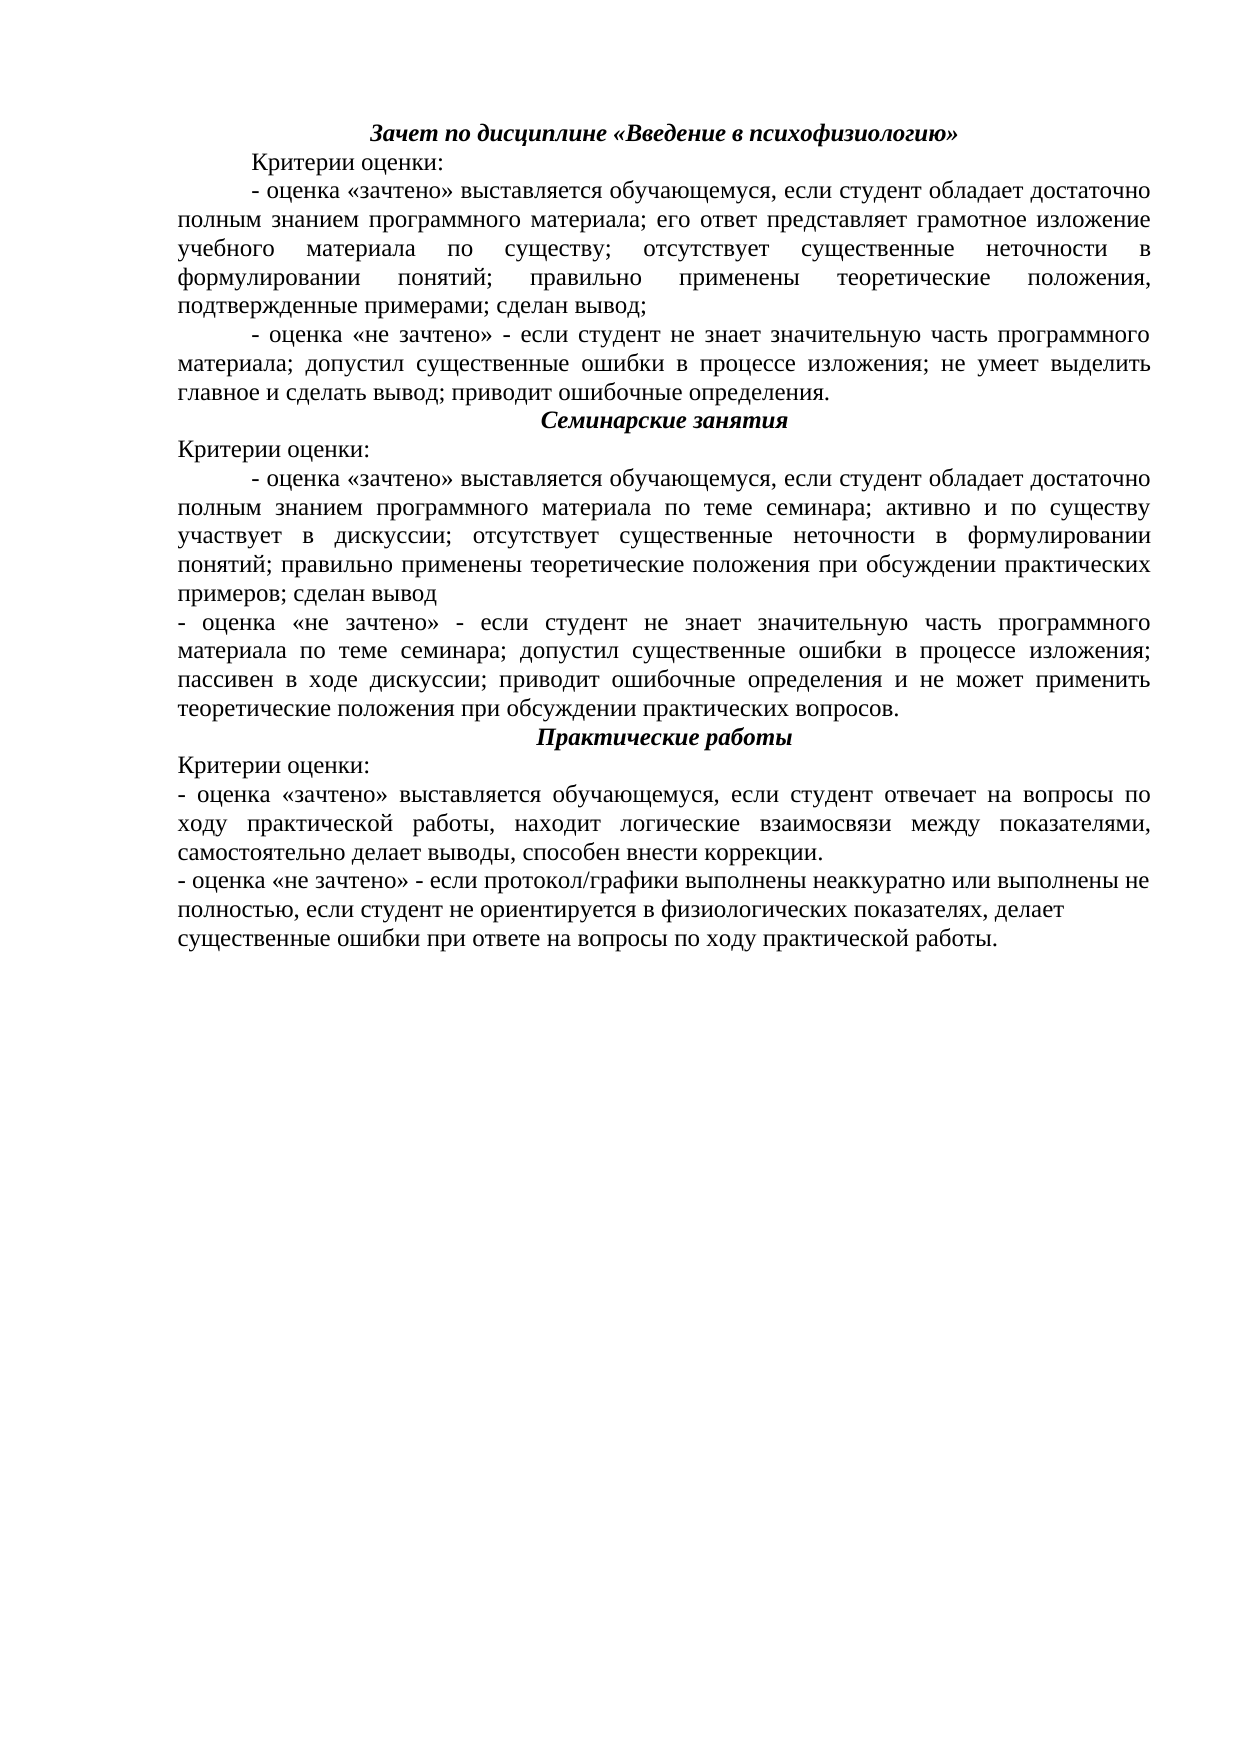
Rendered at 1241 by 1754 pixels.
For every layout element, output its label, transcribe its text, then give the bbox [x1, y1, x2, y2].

text - оценка «зачтено» выставляется обучающемуся, если студент обладает достаточно полным знанием программного материала; его ответ представляет грамотное изложение учебного материала по существу; отсутствует существенные неточности в формулировании понятий; правильно применены теоретические положения, подтвержденные примерами; сделан вывод; [177, 176, 1152, 319]
text Критерии оценки: [177, 434, 1152, 463]
text Практические работы [177, 722, 1152, 751]
text - оценка «не зачтено» - если студент не знает значительную часть программного материала; допустил существенные ошибки в процессе изложения; не умеет выделить главное и сделать вывод; приводит ошибочные определения. [177, 319, 1152, 406]
text - оценка «не зачтено» - если студент не знает значительную часть программного материала по теме семинара; допустил существенные ошибки в процессе изложения; пассивен в ходе дискуссии; приводит ошибочные определения и не может применить теоретические положения при обсуждении практических вопросов. [177, 607, 1152, 722]
text Зачет по дисциплине «Введение в психофизиологию» [177, 118, 1152, 147]
text Критерии оценки: [177, 751, 1152, 779]
text Критерии оценки: [177, 147, 1152, 176]
text - оценка «зачтено» выставляется обучающемуся, если студент обладает достаточно полным знанием программного материала по теме семинара; активно и по существу участвует в дискуссии; отсутствует существенные неточности в формулировании понятий; правильно применены теоретические положения при обсуждении практических примеров; сделан вывод [177, 463, 1152, 607]
text Семинарские занятия [177, 406, 1152, 434]
text - оценка «зачтено» выставляется обучающемуся, если студент отвечает на вопросы по ходу практической работы, находит логические взаимосвязи между показателями, самостоятельно делает выводы, способен внести коррекции. [177, 779, 1152, 866]
text - оценка «не зачтено» - если протокол/графики выполнены неаккуратно или выполнены не полностью, если студент не ориентируется в физиологических показателях, делает существенные ошибки при ответе на вопросы по ходу практической работы. [177, 866, 1152, 952]
